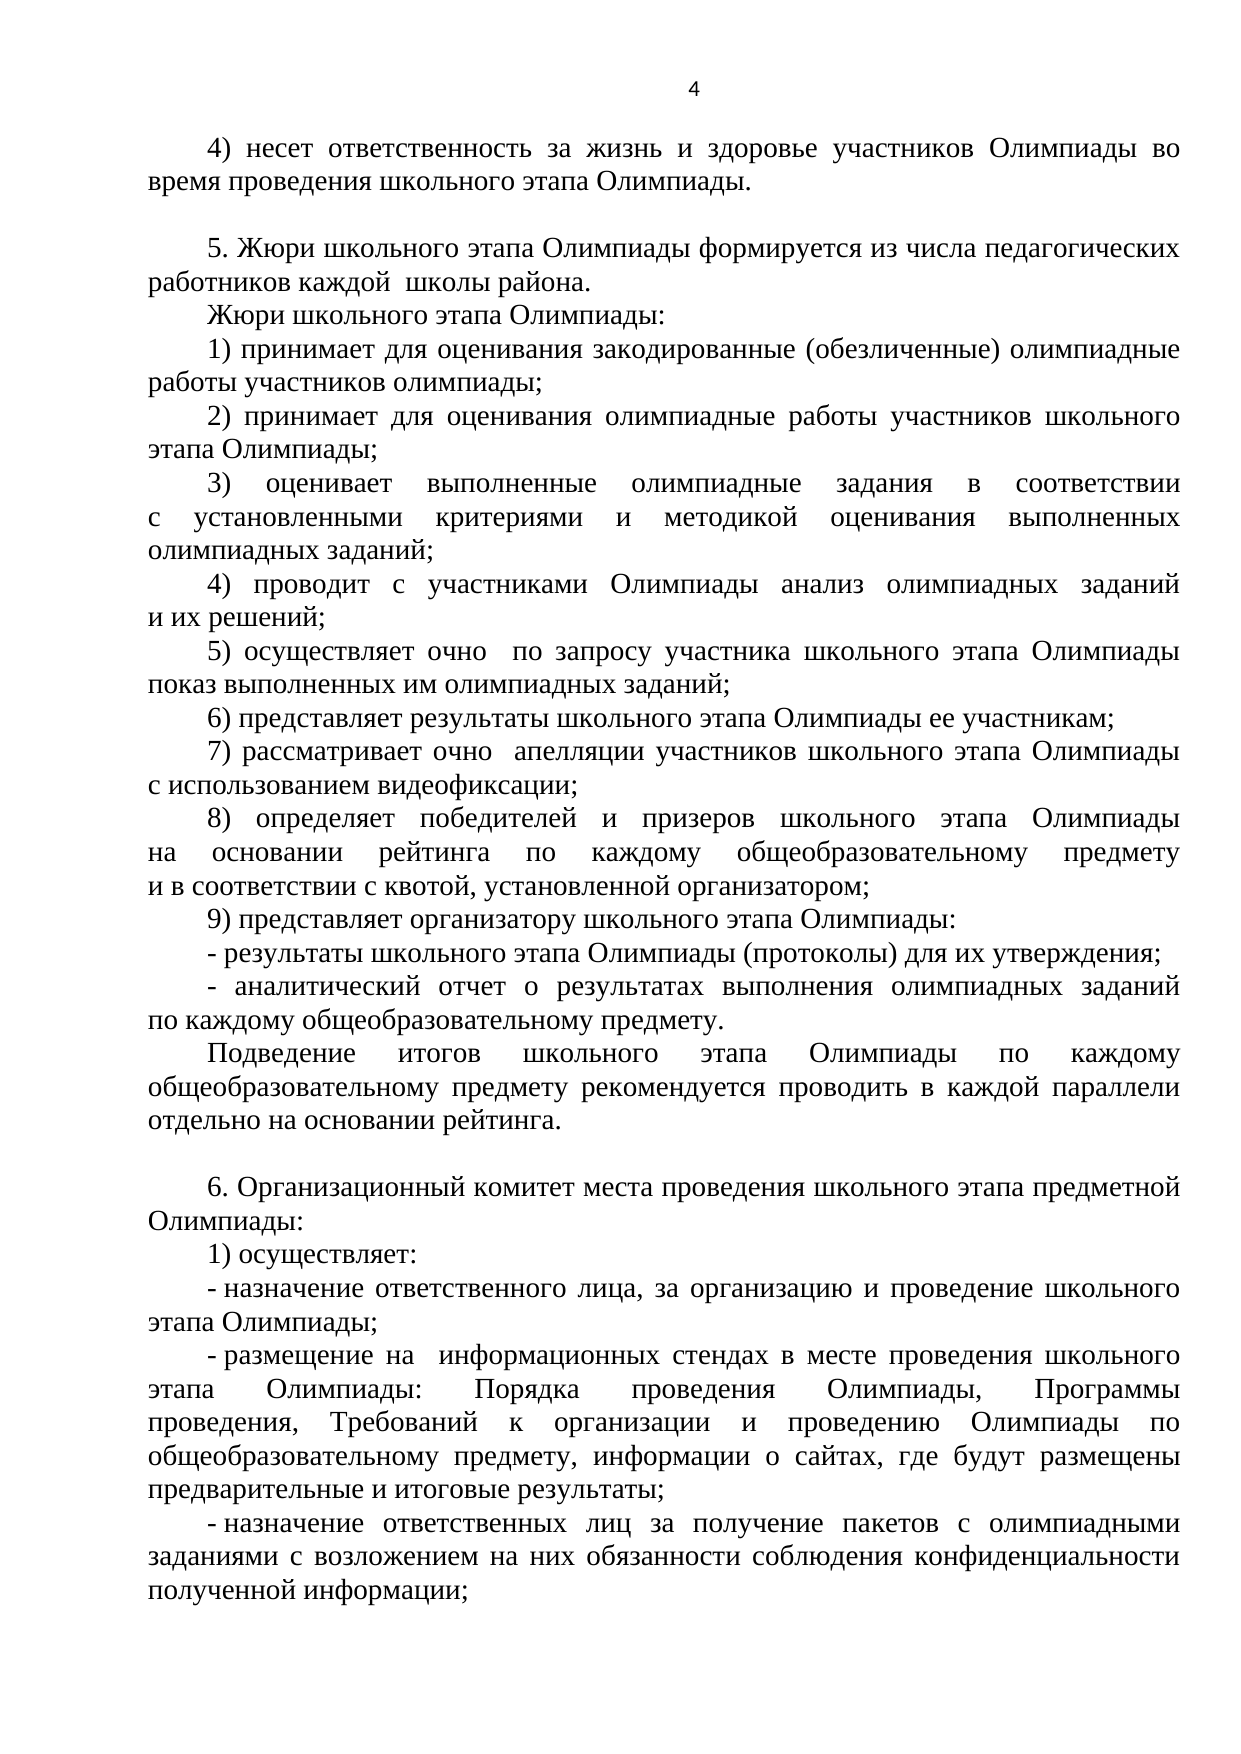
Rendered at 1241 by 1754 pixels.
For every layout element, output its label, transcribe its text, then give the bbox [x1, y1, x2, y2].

text Подведение итогов школьного этапа Олимпиады по каждому общеобразовательному предмету рекомендуется проводить в каждой параллели отдельно на основании рейтинга. [148, 1035, 1181, 1136]
text Жюри школьного этапа Олимпиады: [148, 297, 1181, 331]
text - назначение ответственных лиц за получение пакетов с олимпиадными заданиями с возложением на них обязанности соблюдения конфиденциальности полученной информации; [148, 1505, 1181, 1606]
text - аналитический отчет о результатах выполнения олимпиадных заданий по каждому общеобразовательному предмету. [148, 968, 1181, 1035]
text 9) представляет организатору школьного этапа Олимпиады: [148, 901, 1181, 935]
text 4) несет ответственность за жизнь и здоровье участников Олимпиады во время проведения школьного этапа Олимпиады. [148, 130, 1181, 197]
text 3) оценивает выполненные олимпиадные задания в соответствии с установленными критериями и методикой оценивания выполненных олимпиадных заданий; [148, 465, 1181, 566]
text - размещение на информационных стендах в месте проведения школьного этапа Олимпиады: Порядка проведения Олимпиады, Программы проведения, Требований к организации и проведению Олимпиады по общеобразовательному предмету, информации о сайтах, где будут размещены предварительные и итоговые результаты; [148, 1337, 1181, 1505]
text 5. Жюри школьного этапа Олимпиады формируется из числа педагогических работников каждой школы района. [148, 230, 1181, 297]
text - назначение ответственного лица, за организацию и проведение школьного этапа Олимпиады; [148, 1270, 1181, 1337]
text - результаты школьного этапа Олимпиады (протоколы) для их утверждения; [148, 935, 1181, 968]
text 6. Организационный комитет места проведения школьного этапа предметной Олимпиады: [148, 1169, 1181, 1237]
text 1) принимает для оценивания закодированные (обезличенные) олимпиадные работы участников олимпиады; [148, 331, 1181, 398]
text 2) принимает для оценивания олимпиадные работы участников школьного этапа Олимпиады; [148, 398, 1181, 465]
text 4) проводит с участниками Олимпиады анализ олимпиадных заданий и их решений; [148, 566, 1181, 633]
text 5) осуществляет очно по запросу участника школьного этапа Олимпиады показ выполненных им олимпиадных заданий; [148, 633, 1181, 700]
text 7) рассматривает очно апелляции участников школьного этапа Олимпиады с использованием видеофиксации; [148, 733, 1181, 801]
text 8) определяет победителей и призеров школьного этапа Олимпиады на основании рейтинга по каждому общеобразовательному предмету и в соответствии с квотой, установленной организатором; [148, 801, 1181, 901]
text 1) осуществляет: [148, 1237, 1181, 1270]
text 6) представляет результаты школьного этапа Олимпиады ее участникам; [148, 700, 1181, 733]
